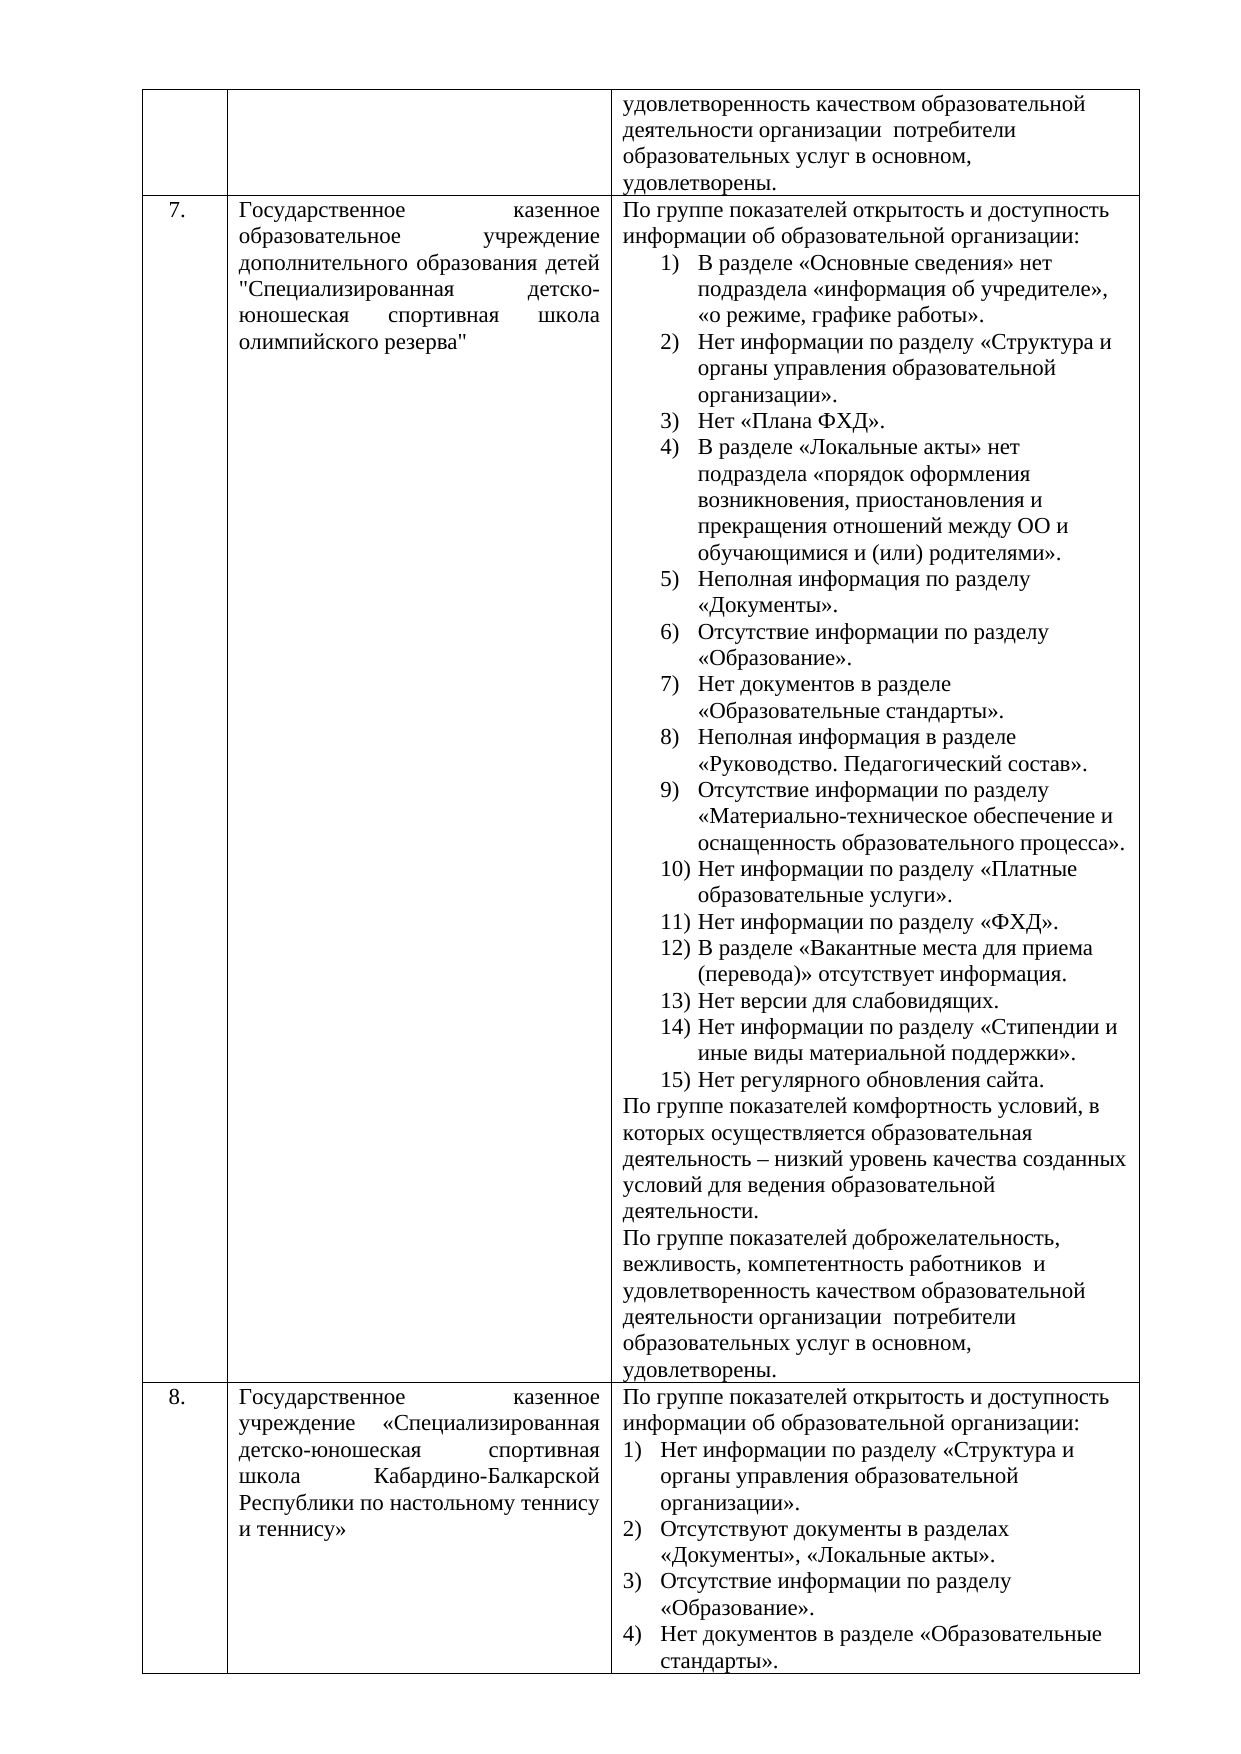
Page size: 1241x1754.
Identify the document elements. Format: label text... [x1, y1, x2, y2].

table_cell [143, 1383, 227, 1673]
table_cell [228, 1383, 611, 1673]
table_cell Государственное казенное образовательное учреждение дополнительного образования детей "Специализированная детско-юношеская спортивная школа олимпийского резерва" [228, 196, 611, 1382]
table_cell [143, 196, 227, 1382]
table_cell По группе показателей открытость и доступность информации об образовательной организации: В разделе «Основные сведения» нет подраздела «информация об учредителе», «о режиме, графике работы». Нет информации по разделу «Структура и органы управления образовательной организации». Нет «Плана ФХД». В разделе «Локальные акты» нет подраздела «порядок оформления возникновения, приостановления и прекращения отношений между ОО и обучающимися и (или) родителями». Неполная информация по разделу «Документы». Отсутствие информации по разделу «Образование». Нет документов в разделе «Образовательные стандарты». Неполная информация в разделе «Руководство. Педагогический состав». Отсутствие информации по разделу «Материально-техническое обеспечение и оснащенность образовательного процесса». Нет информации по разделу «Платные образовательные услуги». Нет информации по разделу «ФХД». В разделе «Вакантные места для приема (перевода)» отсутствует информация. Нет версии для слабовидящих. Нет информации по разделу «Стипендии и иные виды материальной поддержки». Нет регулярного обновления сайта. По группе показателей комфортность условий, в которых осуществляется образовательная деятельность – низкий уровень качества созданных условий для ведения образовательной деятельности. По группе показателей доброжелательность, вежливость, компетентность работников и удовлетворенность качеством образовательной деятельности организации потребители образовательных услуг в основном, удовлетворены. [612, 196, 1139, 1382]
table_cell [228, 90, 611, 195]
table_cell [612, 90, 1139, 195]
table_cell [143, 90, 227, 195]
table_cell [612, 1383, 1139, 1673]
